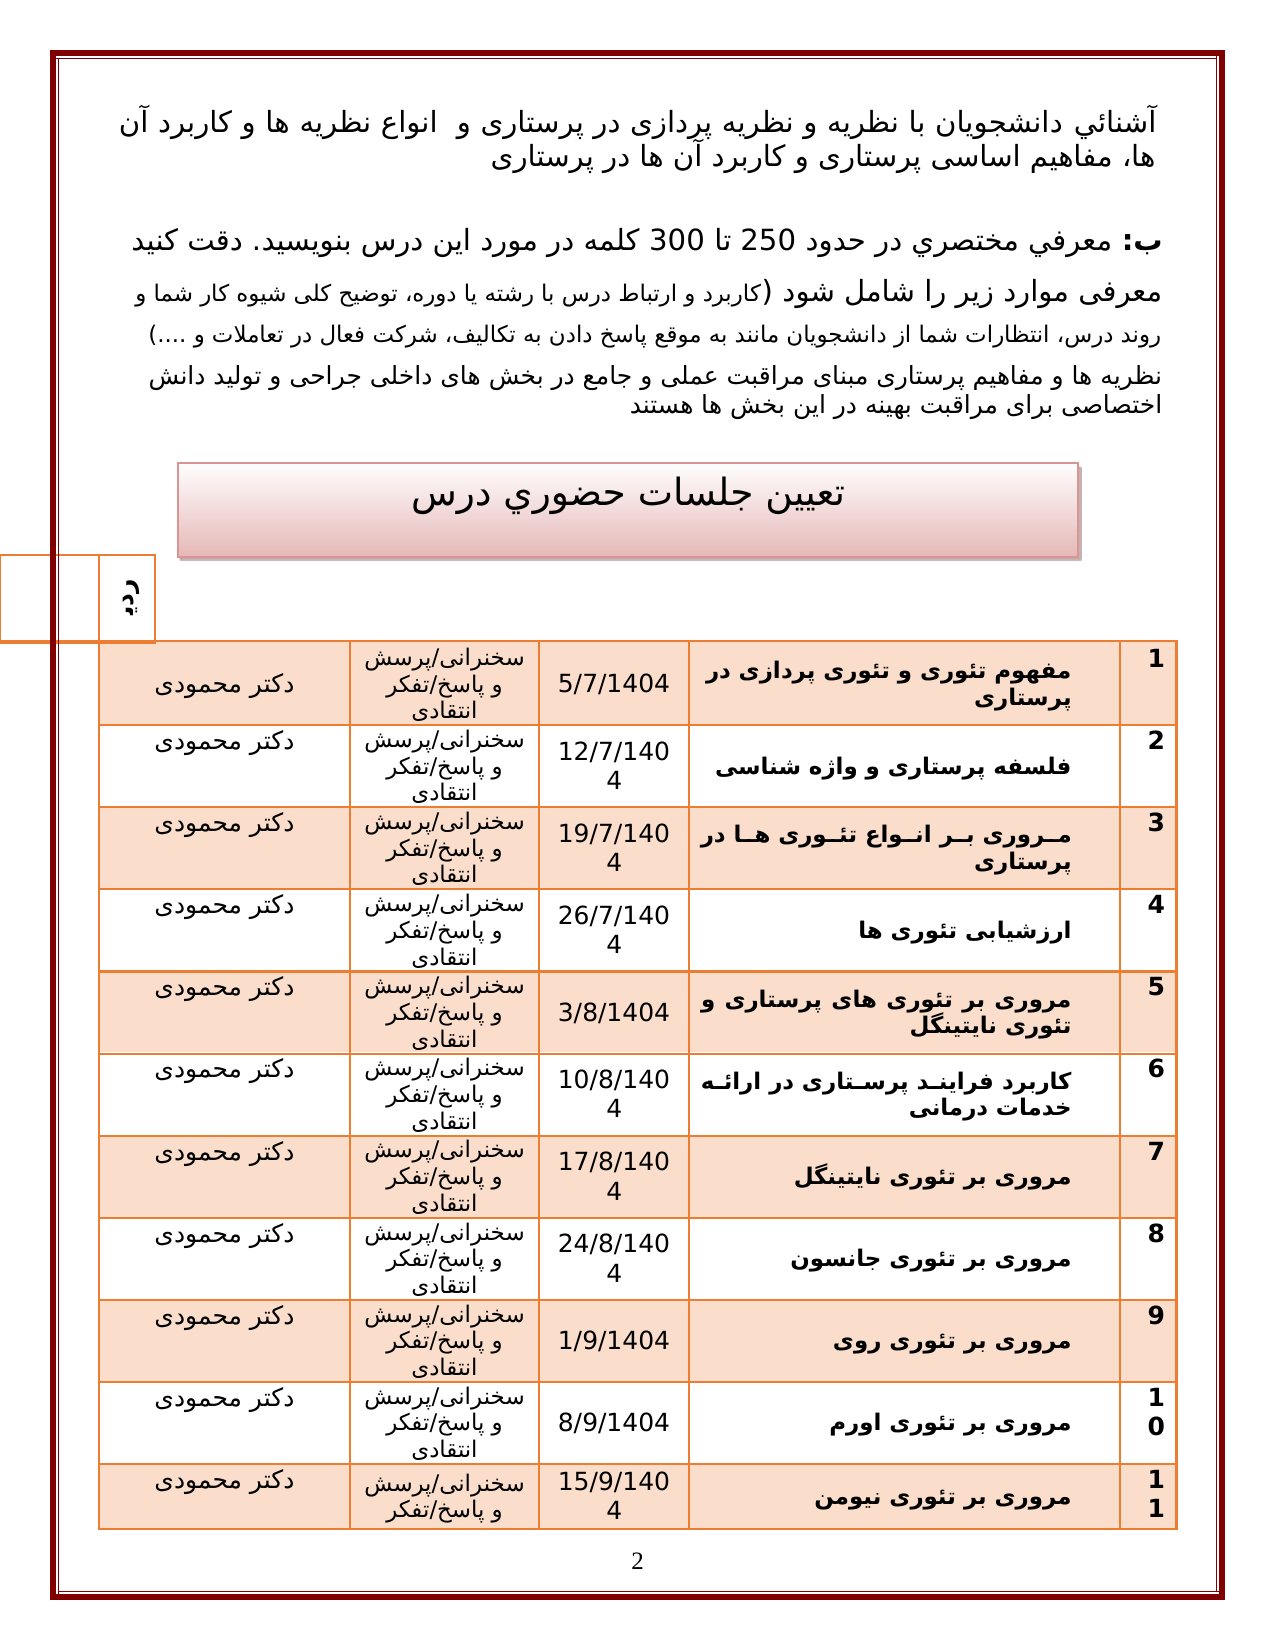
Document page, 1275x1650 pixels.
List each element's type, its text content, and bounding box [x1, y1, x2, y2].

table_cell دکتر محمودی [100, 1137, 349, 1217]
table_cell 4 [1121, 890, 1175, 970]
table_cell کاربرد فرایند پرستاری در ارائه خدمات درمانی [690, 1055, 1119, 1134]
table_cell 1/9/1404 [540, 1301, 688, 1381]
table_cell 11 [1121, 1465, 1175, 1528]
table_cell مروری بر تئوری های پرستاری و تئوری نایتینگل [690, 973, 1119, 1052]
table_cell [690, 1465, 1119, 1528]
table_cell سخنرانی/پرسش و پاسخ/تفکر انتقادی [351, 1301, 538, 1381]
table_cell سخنرانی/پرسش و پاسخ/تفکر انتقادی [351, 1383, 538, 1463]
table_cell دکتر محمودی [100, 890, 349, 970]
table_cell 17/8/1404 [540, 1137, 688, 1217]
table_cell 19/7/1404 [540, 808, 688, 888]
table_cell دکتر محمودی [100, 1055, 349, 1134]
table_cell 7 [1121, 1137, 1175, 1217]
table_header ردیف [100, 556, 154, 639]
table_cell 5 [1121, 973, 1175, 1052]
table_cell سخنرانی/پرسش و پاسخ/تفکر انتقادی [351, 1137, 538, 1217]
table_cell دکتر محمودی [100, 1219, 349, 1299]
table_cell دکتر محمودی [100, 726, 349, 806]
table_cell 6 [1121, 1055, 1175, 1134]
table_cell مروری بر تئوری جانسون [690, 1219, 1119, 1299]
table_cell دکتر محمودی [100, 808, 349, 888]
table_cell 5/7/1404 [540, 642, 688, 724]
table_cell سخنرانی/پرسش و پاسخ/تفکر انتقادی [351, 1219, 538, 1299]
table_cell مفهوم تئوری و تئوری پردازی در پرستاری [690, 642, 1119, 724]
table_cell 12/7/1404 [540, 726, 688, 806]
text ب: معرفي مختصري در حدود 250 تا 300 كلمه در مورد اين درس بنویسید. دقت کنید معرفی موارد زیر را شامل شود (كاربرد و ارتباط درس با رشته یا دوره، توضیح کلی شیوه کار شما و روند درس، انتظارات شما از دانشجویان مانند به موقع پاسخ دادن به تکالیف، شرکت فعال در تعاملات و ....) [112, 223, 1162, 348]
table_cell سخنرانی/پرسش و پاسخ/تفکر انتقادی [351, 890, 538, 970]
table_cell مروری بر انواع تئوری ها در پرستاری [690, 808, 1119, 888]
text نظریه ها و مفاهیم پرستاری مبنای مراقبت عملی و جامع در بخش های داخلی جراحی و تولید دانش اختصاصی برای مراقبت بهینه در این بخش ها هستند [112, 361, 1162, 420]
table_cell دکتر محمودی [100, 973, 349, 1052]
table_cell سخنرانی/پرسش و پاسخ/تفکر انتقادی [351, 726, 538, 806]
table_cell مروری بر تئوری اورم [690, 1383, 1119, 1463]
table_cell سخنرانی/پرسش و پاسخ/تفکر انتقادی [351, 973, 538, 1052]
table_cell 2 [1121, 726, 1175, 806]
table_cell مروری بر تئوری روی [690, 1301, 1119, 1381]
table_cell 26/7/1404 [540, 890, 688, 970]
table_cell 8 [1121, 1219, 1175, 1299]
table_cell 24/8/1404 [540, 1219, 688, 1299]
table_cell 10/8/1404 [540, 1055, 688, 1134]
table_cell مروری بر تئوری نایتینگل [690, 1137, 1119, 1217]
table_cell دکتر محمودی [100, 642, 349, 724]
table_cell 3/8/1404 [540, 973, 688, 1052]
subtitle آشنائي دانشجویان با نظریه و نظریه پردازی در پرستاری و انواع نظریه ها و کاربرد آن ها، مفاهیم اساسی پرستاری و کاربرد آن ها در پرستاری [119, 105, 1156, 173]
table_cell 3 [1121, 808, 1175, 888]
table_cell سخنرانی/پرسش و پاسخ/تفکر انتقادی [351, 642, 538, 724]
table_cell فلسفه پرستاری و واژه شناسی [690, 726, 1119, 806]
table_cell سخنرانی/پرسش و پاسخ/تفکر انتقادی [351, 1055, 538, 1134]
table_cell 10 [1121, 1383, 1175, 1463]
table_cell 8/9/1404 [540, 1383, 688, 1463]
table_cell ارزشیابی تئوری ها [690, 890, 1119, 970]
table_cell 9 [1121, 1301, 1175, 1381]
table_cell 1 [1121, 642, 1175, 724]
table_cell دکتر محمودی [100, 1383, 349, 1463]
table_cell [351, 1465, 538, 1528]
table_cell دکتر محمودی [100, 1301, 349, 1381]
table_cell دکتر محمودی [100, 1465, 349, 1528]
table_cell سخنرانی/پرسش و پاسخ/تفکر انتقادی [351, 808, 538, 888]
table_cell 15/9/1404 [540, 1465, 688, 1528]
